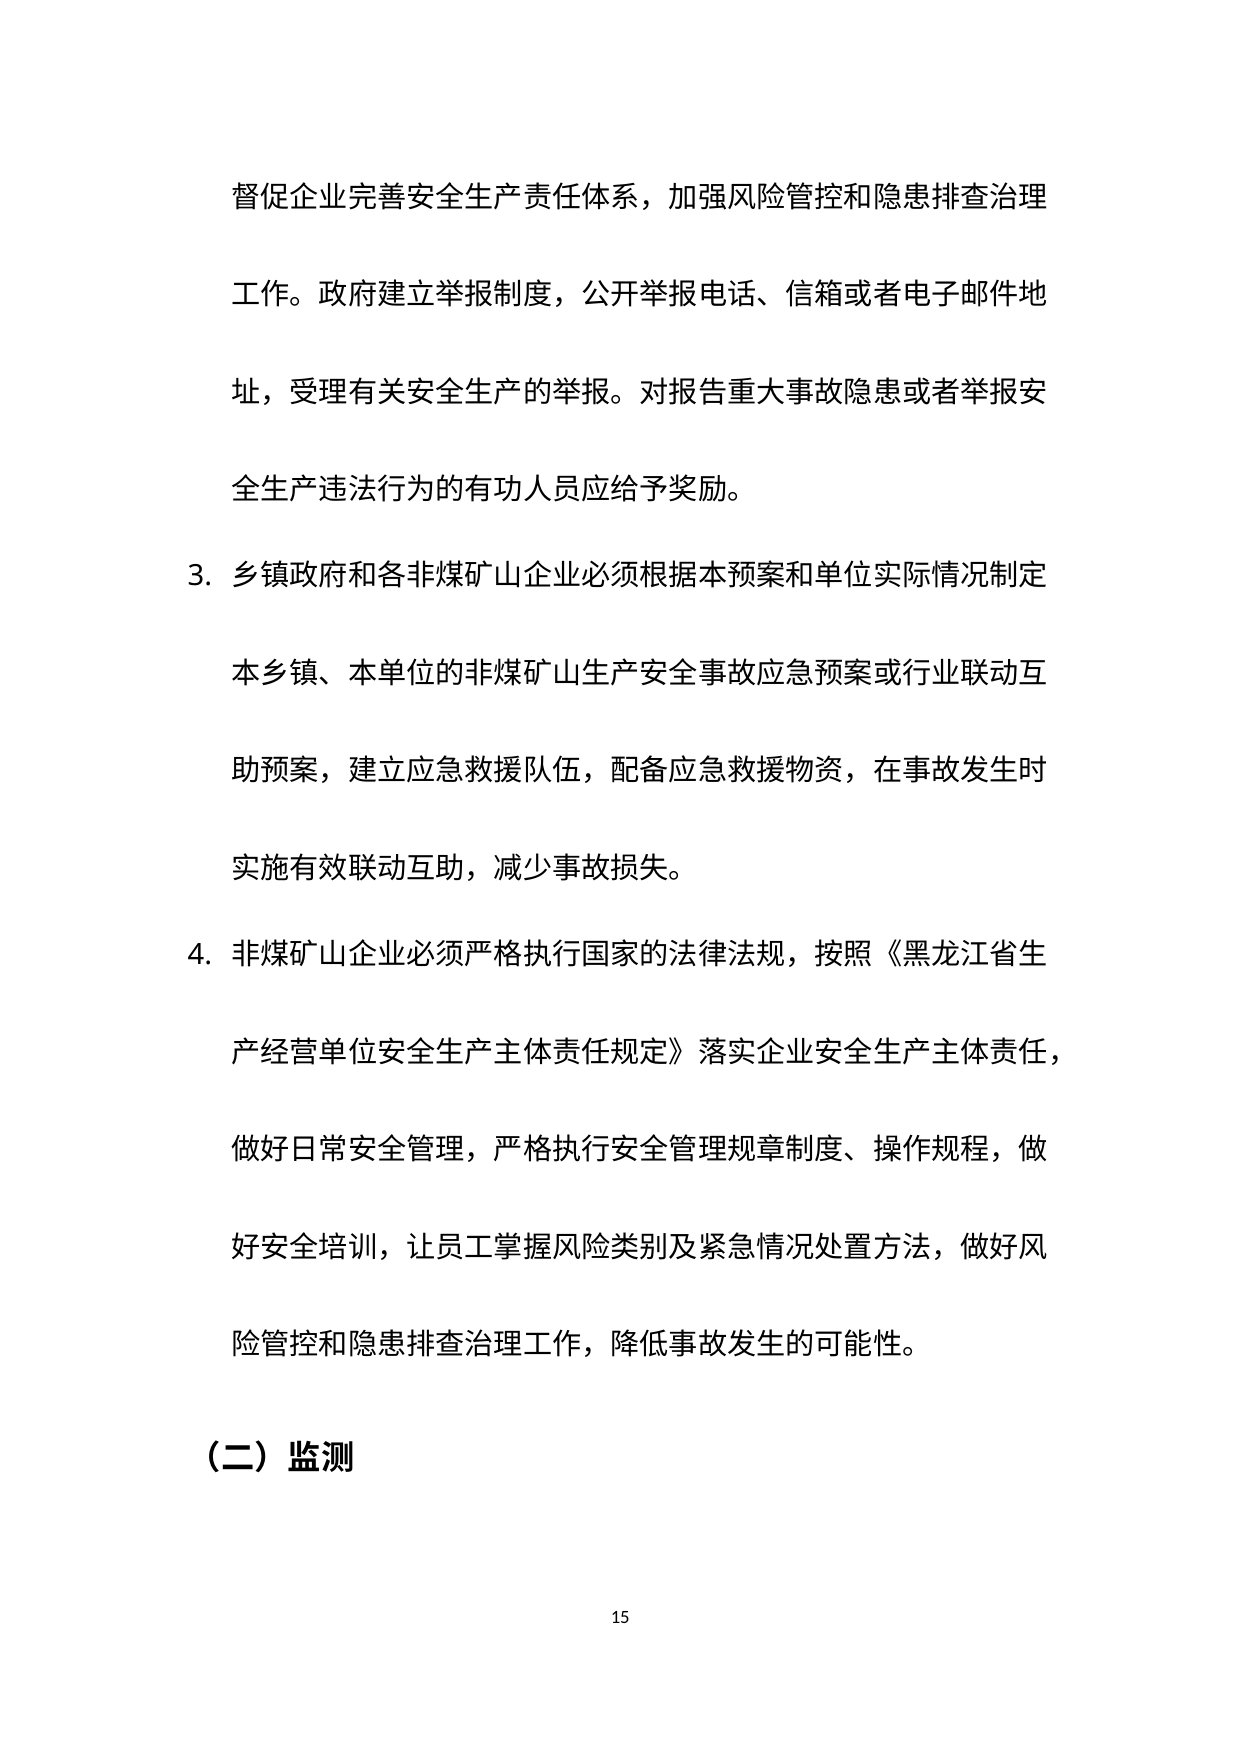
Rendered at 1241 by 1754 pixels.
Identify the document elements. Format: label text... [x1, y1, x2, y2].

subtitle （二）监测 [187, 1422, 1053, 1487]
list 非煤矿山企业必须严格执行国家的法律法规，按照《黑龙江省生产经营单位安全生产主体责任规定》落实企业安全生产主体责任，做好日常安全管理，严格执行安全管理规章制度、操作规程，做好安全培训，让员工掌握风险类别及紧急情况处置方法，做好风险管控和隐患排查治理工作，降低事故发生的可能性。 [187, 919, 1053, 1374]
list 乡镇政府和各非煤矿山企业必须根据本预案和单位实际情况制定本乡镇、本单位的非煤矿山生产安全事故应急预案或行业联动互助预案，建立应急救援队伍，配备应急救援物资，在事故发生时实施有效联动互助，减少事故损失。 [187, 541, 1053, 898]
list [187, 162, 1053, 519]
